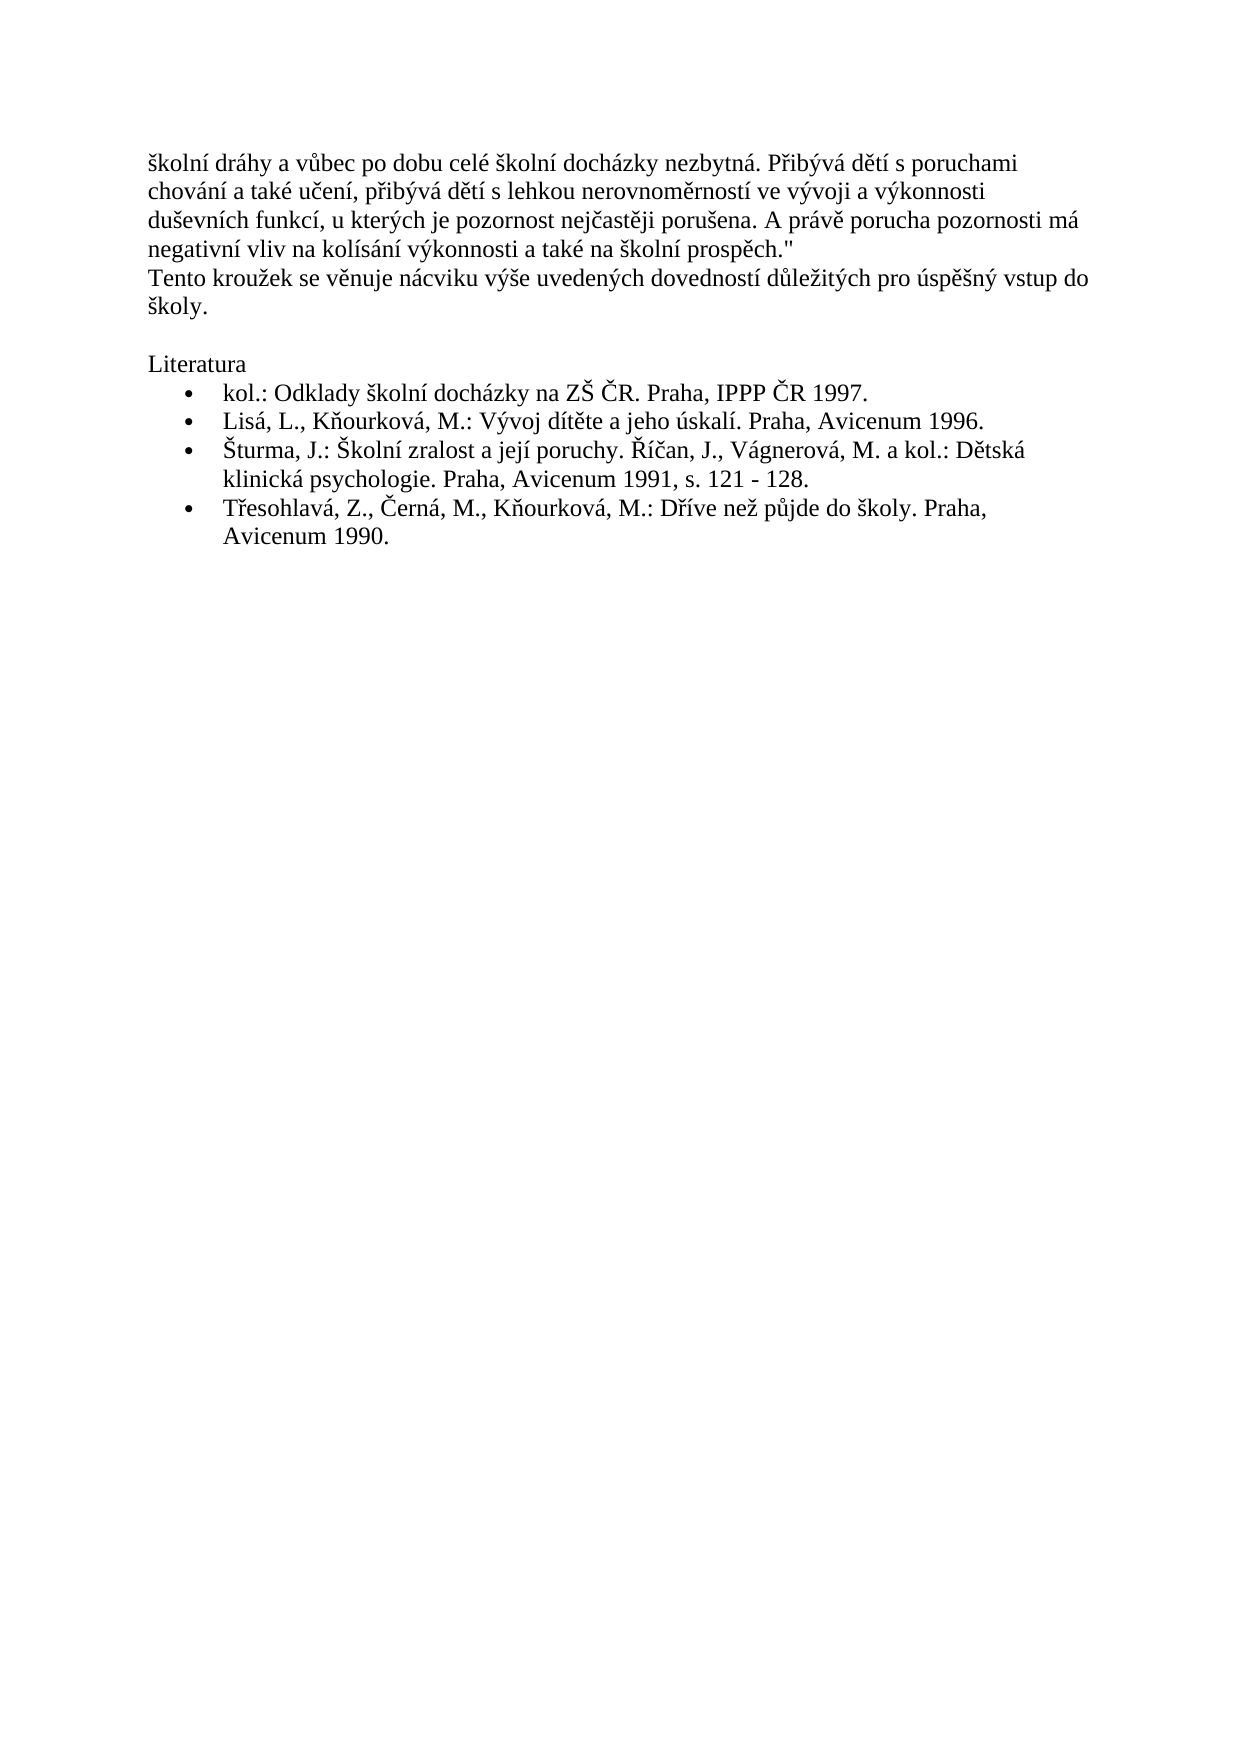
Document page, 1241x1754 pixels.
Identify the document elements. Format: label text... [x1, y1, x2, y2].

list Třesohlavá, Z., Černá, M., Kňourková, M.: Dříve než půjde do školy. Praha, Avicenum 1990. [185, 493, 1093, 550]
list Lisá, L., Kňourková, M.: Vývoj dítěte a jeho úskalí. Praha, Avicenum 1996. [185, 406, 1093, 435]
list kol.: Odklady školní docházky na ZŠ ČR. Praha, IPPP ČR 1997. [185, 378, 1093, 406]
list Šturma, J.: Školní zralost a její poruchy. Říčan, J., Vágnerová, M. a kol.: Dětská klinická psychologie. Praha, Avicenum 1991, s. 121 - 128. [185, 435, 1093, 493]
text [148, 148, 1093, 320]
text Literatura [148, 320, 1093, 378]
